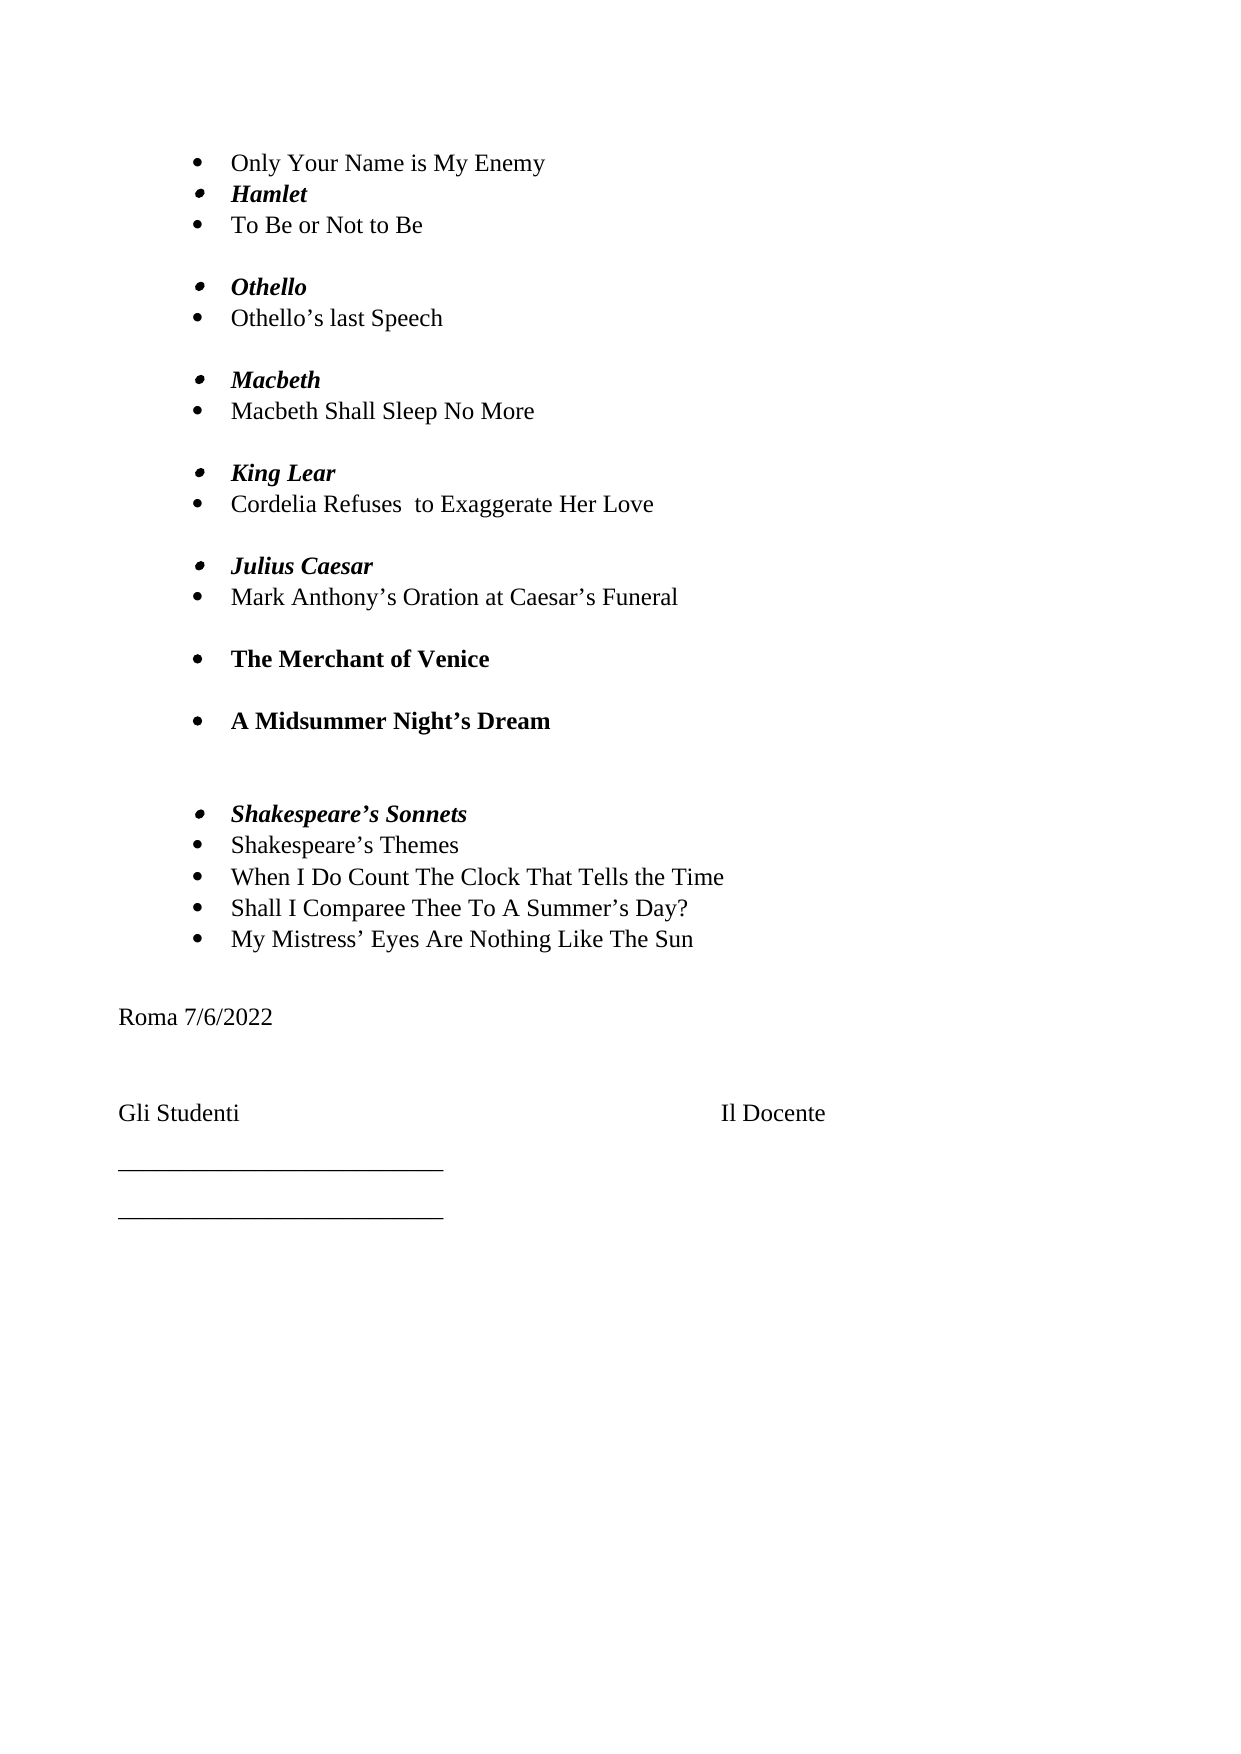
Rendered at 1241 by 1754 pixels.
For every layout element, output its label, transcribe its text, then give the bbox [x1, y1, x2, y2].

list My Mistress’ Eyes Are Nothing Like The Sun [193, 924, 1122, 952]
list Julius Caesar [193, 551, 1122, 580]
text __________________________ [118, 1193, 1122, 1222]
list Cordelia Refuses to Exaggerate Her Love [193, 489, 1122, 518]
text Roma 7/6/2022 [118, 1002, 1122, 1031]
list To Be or Not to Be [193, 210, 1122, 238]
list A Midsummer Night’s Dream [193, 706, 1122, 735]
list Macbeth Shall Sleep No More [193, 396, 1122, 425]
list The Merchant of Venice [193, 644, 1122, 673]
list Only Your Name is My Enemy [193, 148, 1122, 176]
list Shakespeare’s Sonnets [193, 799, 1122, 828]
text Gli Studenti Il Docente [118, 1098, 1122, 1127]
list When I Do Count The Clock That Tells the Time [193, 862, 1122, 890]
list Shakespeare’s Themes [193, 831, 1122, 859]
list Hamlet [193, 179, 1122, 207]
list Mark Anthony’s Oration at Caesar’s Funeral [193, 582, 1122, 611]
list Shall I Comparee Thee To A Summer’s Day? [193, 893, 1122, 921]
list King Lear [193, 458, 1122, 487]
list Othello’s last Speech [193, 303, 1122, 332]
list Othello [193, 272, 1122, 301]
text __________________________ [118, 1146, 1122, 1174]
list Macbeth [193, 365, 1122, 394]
